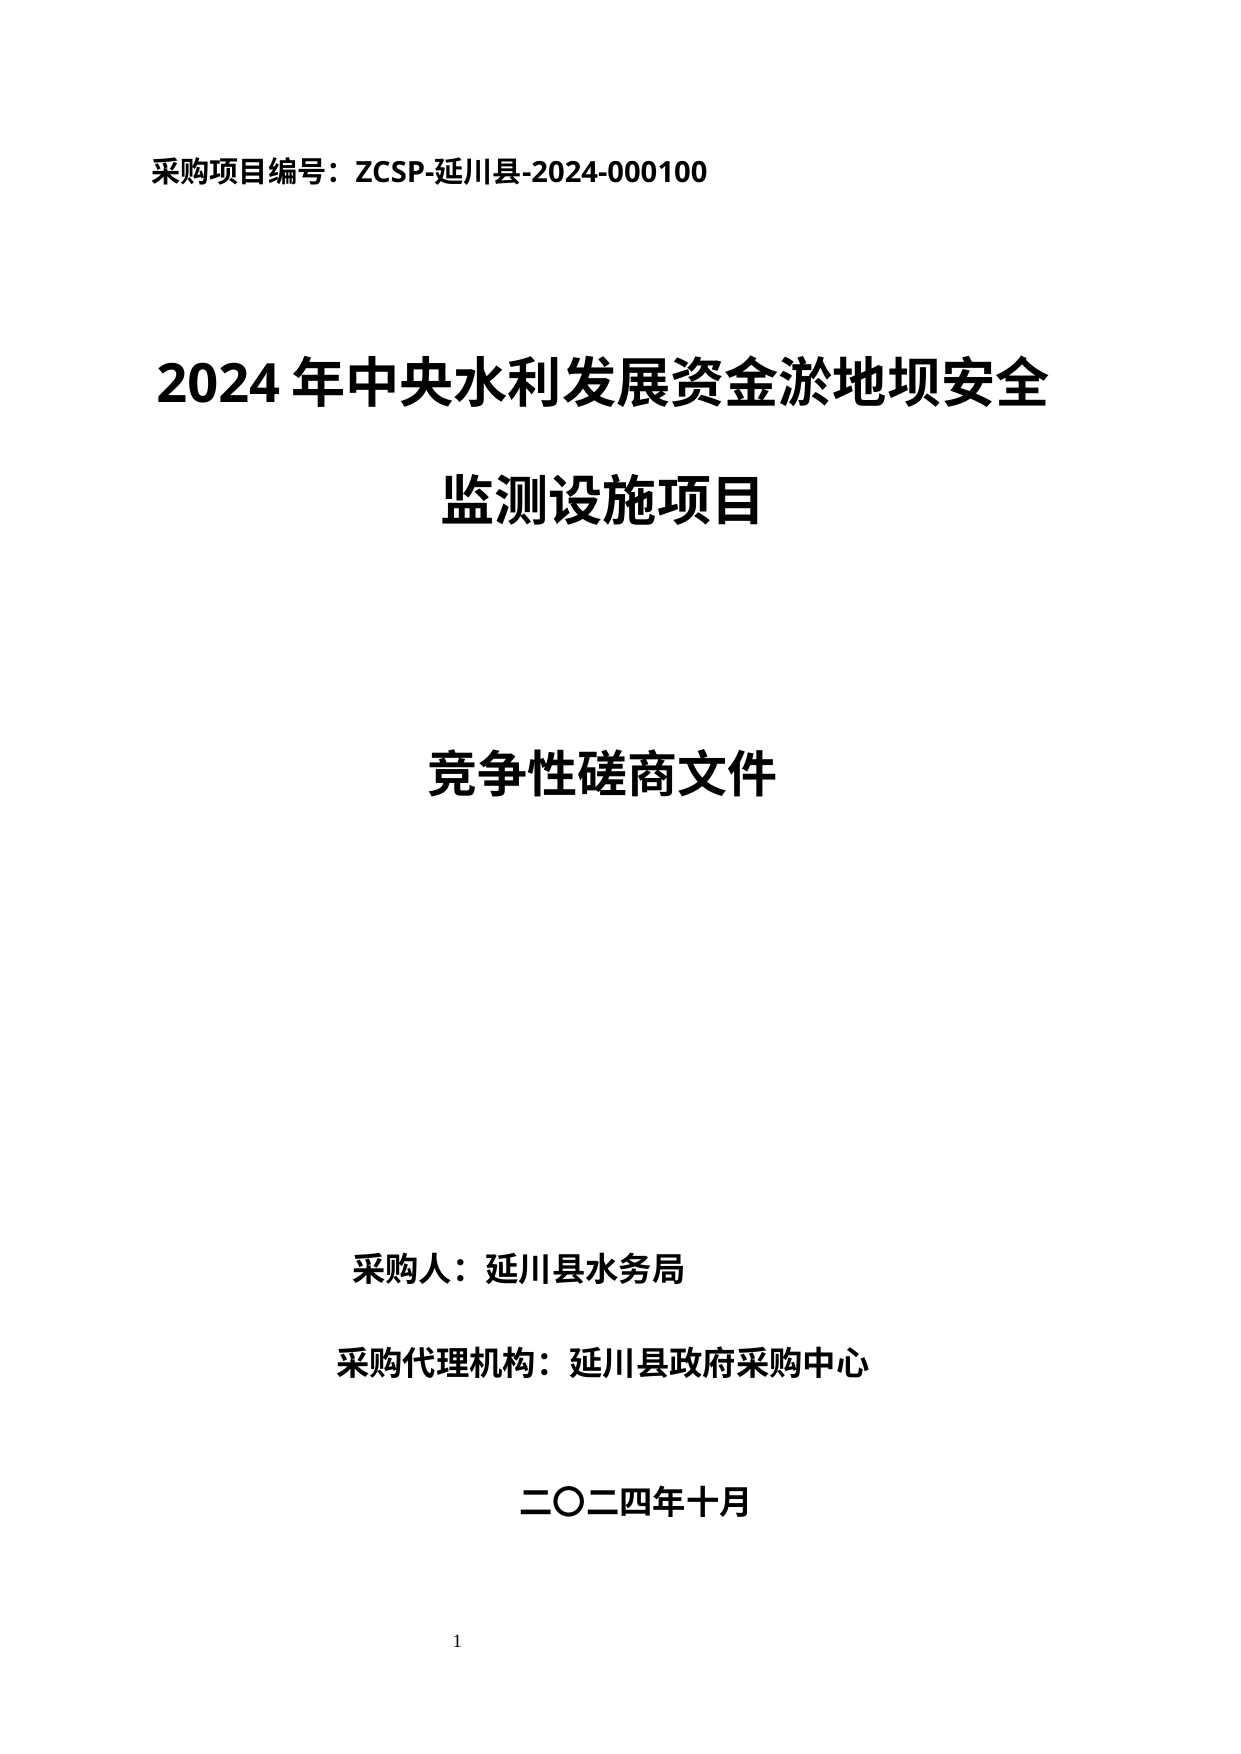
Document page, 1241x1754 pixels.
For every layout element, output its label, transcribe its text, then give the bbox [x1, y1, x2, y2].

text 采购代理机构：延川县政府采购中心 [151, 1339, 1054, 1385]
text 二〇二四年十月 [151, 1476, 1054, 1524]
text 采购项目编号：ZCSP-延川县-2024-000100 [151, 148, 1054, 191]
text 2024年中央水利发展资金淤地坝安全监测设施项目 [151, 339, 1054, 536]
text 竞争性磋商文件 [151, 735, 1054, 807]
text 采购人：延川县水务局 [151, 1243, 1054, 1291]
